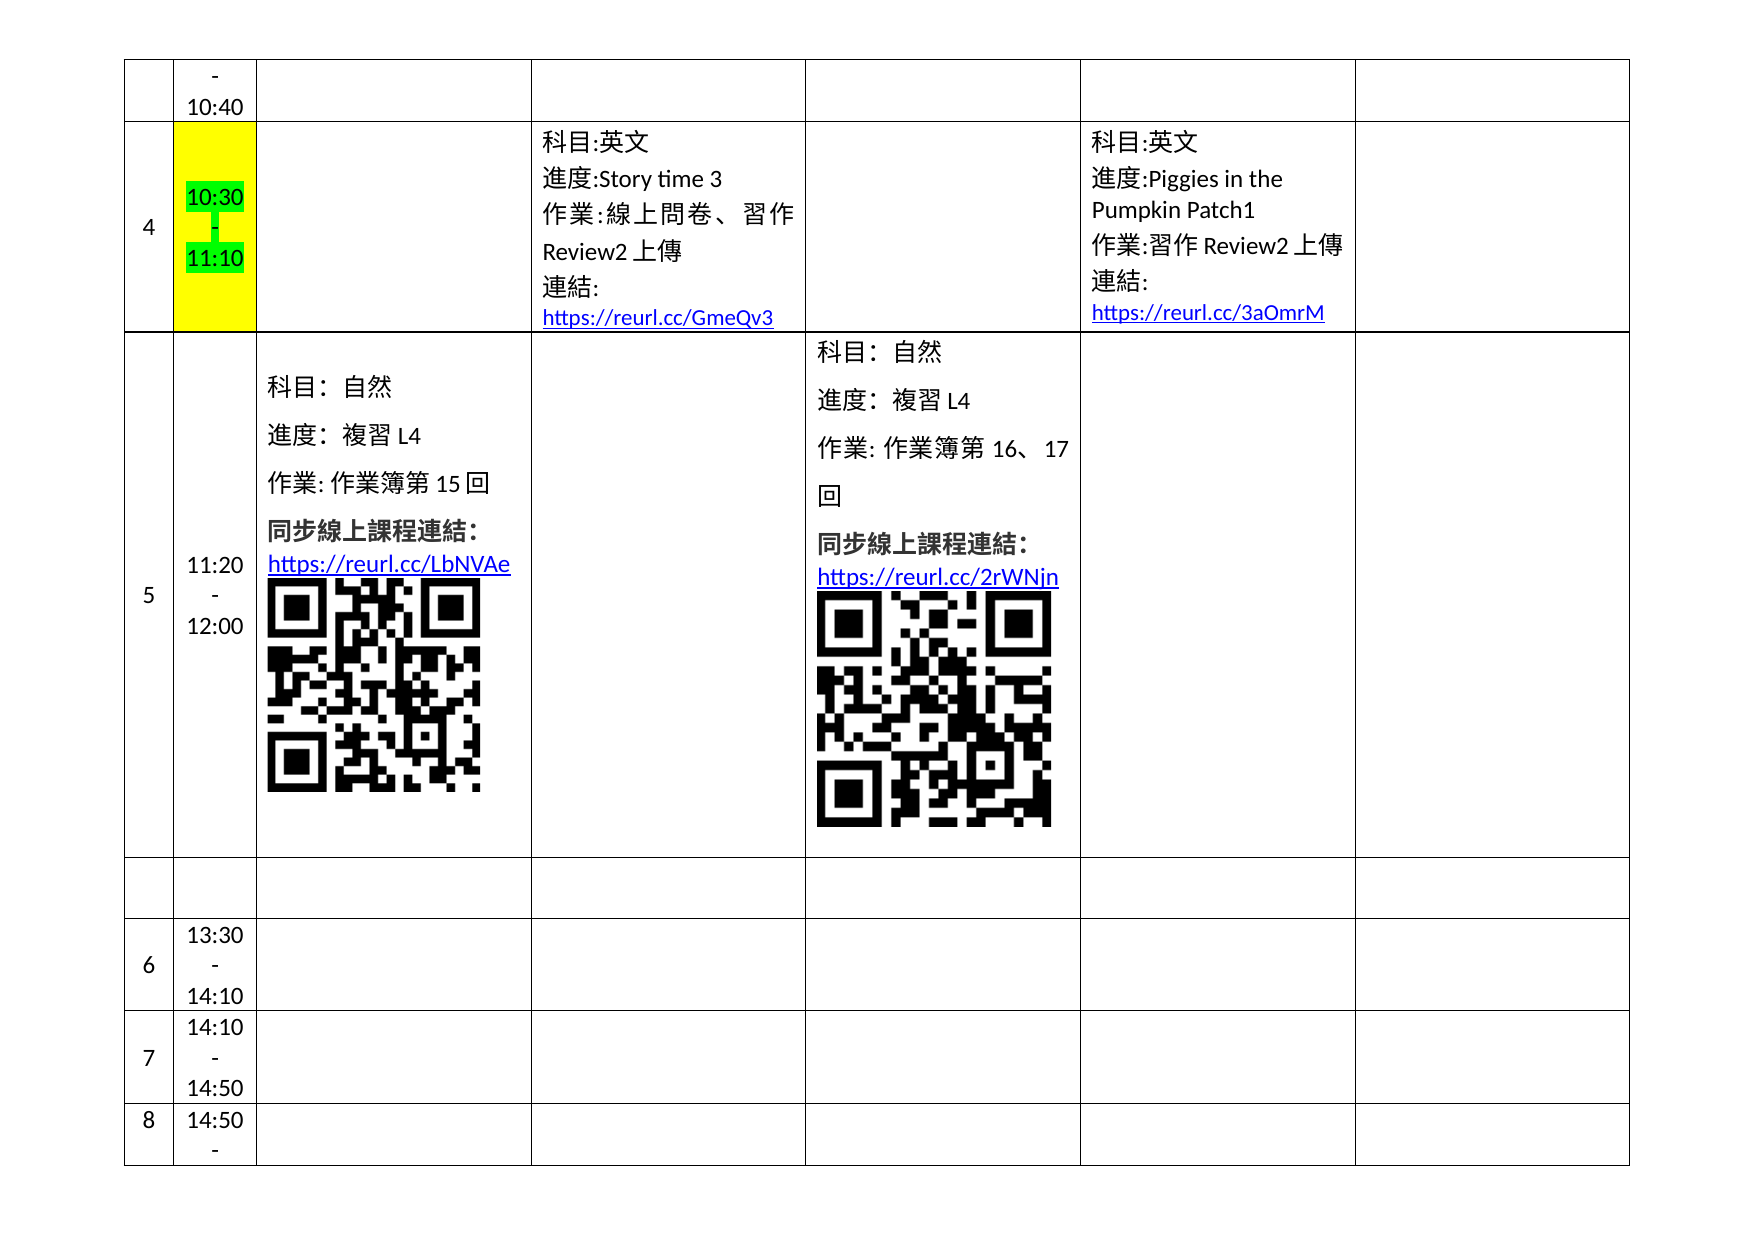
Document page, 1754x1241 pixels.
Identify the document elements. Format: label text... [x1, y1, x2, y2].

table_cell 科目：自然 進度：複習L4 作業: 作業簿第15回 同步線上課程連結： https://reurl.cc/LbNVAe [257, 333, 531, 857]
table_cell 4 [125, 122, 173, 331]
table_cell [806, 858, 1080, 918]
table_cell 科目:英文 進度:Story time 3 作業:線上問卷、習作Review2上傳 連結: https://reurl.cc/GmeQv3 [532, 122, 805, 331]
table_cell [257, 1104, 531, 1165]
table_cell [257, 1011, 531, 1103]
table_cell [806, 1104, 1080, 1165]
table_cell 10:00-10:40 [174, 60, 256, 121]
table_cell 5 [125, 333, 173, 857]
picture [817, 591, 1052, 827]
table_cell 3 [125, 60, 173, 121]
table_cell [532, 858, 805, 918]
table_cell [532, 60, 805, 121]
table_cell [806, 919, 1080, 1010]
table_cell [257, 858, 531, 918]
table_cell 11:20-12:00 [174, 333, 256, 857]
table_cell [1356, 122, 1629, 331]
table_cell [174, 858, 256, 918]
table_cell [1081, 1011, 1355, 1103]
table_cell [257, 60, 531, 121]
table_cell [532, 919, 805, 1010]
table_cell [1081, 1104, 1355, 1165]
table_cell 科目:英文 進度:Piggies in the Pumpkin Patch1 作業:習作Review2上傳 連結: https://reurl.cc/3aOmrM [1081, 122, 1355, 331]
table_cell 13:30-14:10 [174, 919, 256, 1010]
table_cell [1356, 1011, 1629, 1103]
table_cell 6 [125, 919, 173, 1010]
table_cell [1356, 919, 1629, 1010]
table_cell 10:30-11:10 [174, 122, 256, 331]
table_cell [257, 122, 531, 331]
table_cell 14:50-15:30 [174, 1104, 256, 1165]
table_cell [1081, 858, 1355, 918]
table_cell [1081, 333, 1355, 857]
table_cell [1081, 60, 1355, 121]
table_cell [532, 333, 805, 857]
table_cell 8 [125, 1104, 173, 1165]
table_cell [1356, 1104, 1629, 1165]
table_cell [257, 919, 531, 1010]
table_cell [532, 1011, 805, 1103]
table_cell [1081, 919, 1355, 1010]
table_cell [125, 858, 173, 918]
table_cell [1356, 333, 1629, 857]
table_cell 14:10-14:50 [174, 1011, 256, 1103]
table_cell [1356, 858, 1629, 918]
table_cell [806, 60, 1080, 121]
table_cell [1356, 60, 1629, 121]
table_cell [806, 122, 1080, 331]
table_cell [806, 1011, 1080, 1103]
table_cell 科目：自然 進度：複習L4 作業: 作業簿第16、17回 同步線上課程連結： https://reurl.cc/2rWNjn [806, 333, 1080, 857]
table_cell 7 [125, 1011, 173, 1103]
table_cell [532, 1104, 805, 1165]
picture [267, 578, 481, 792]
